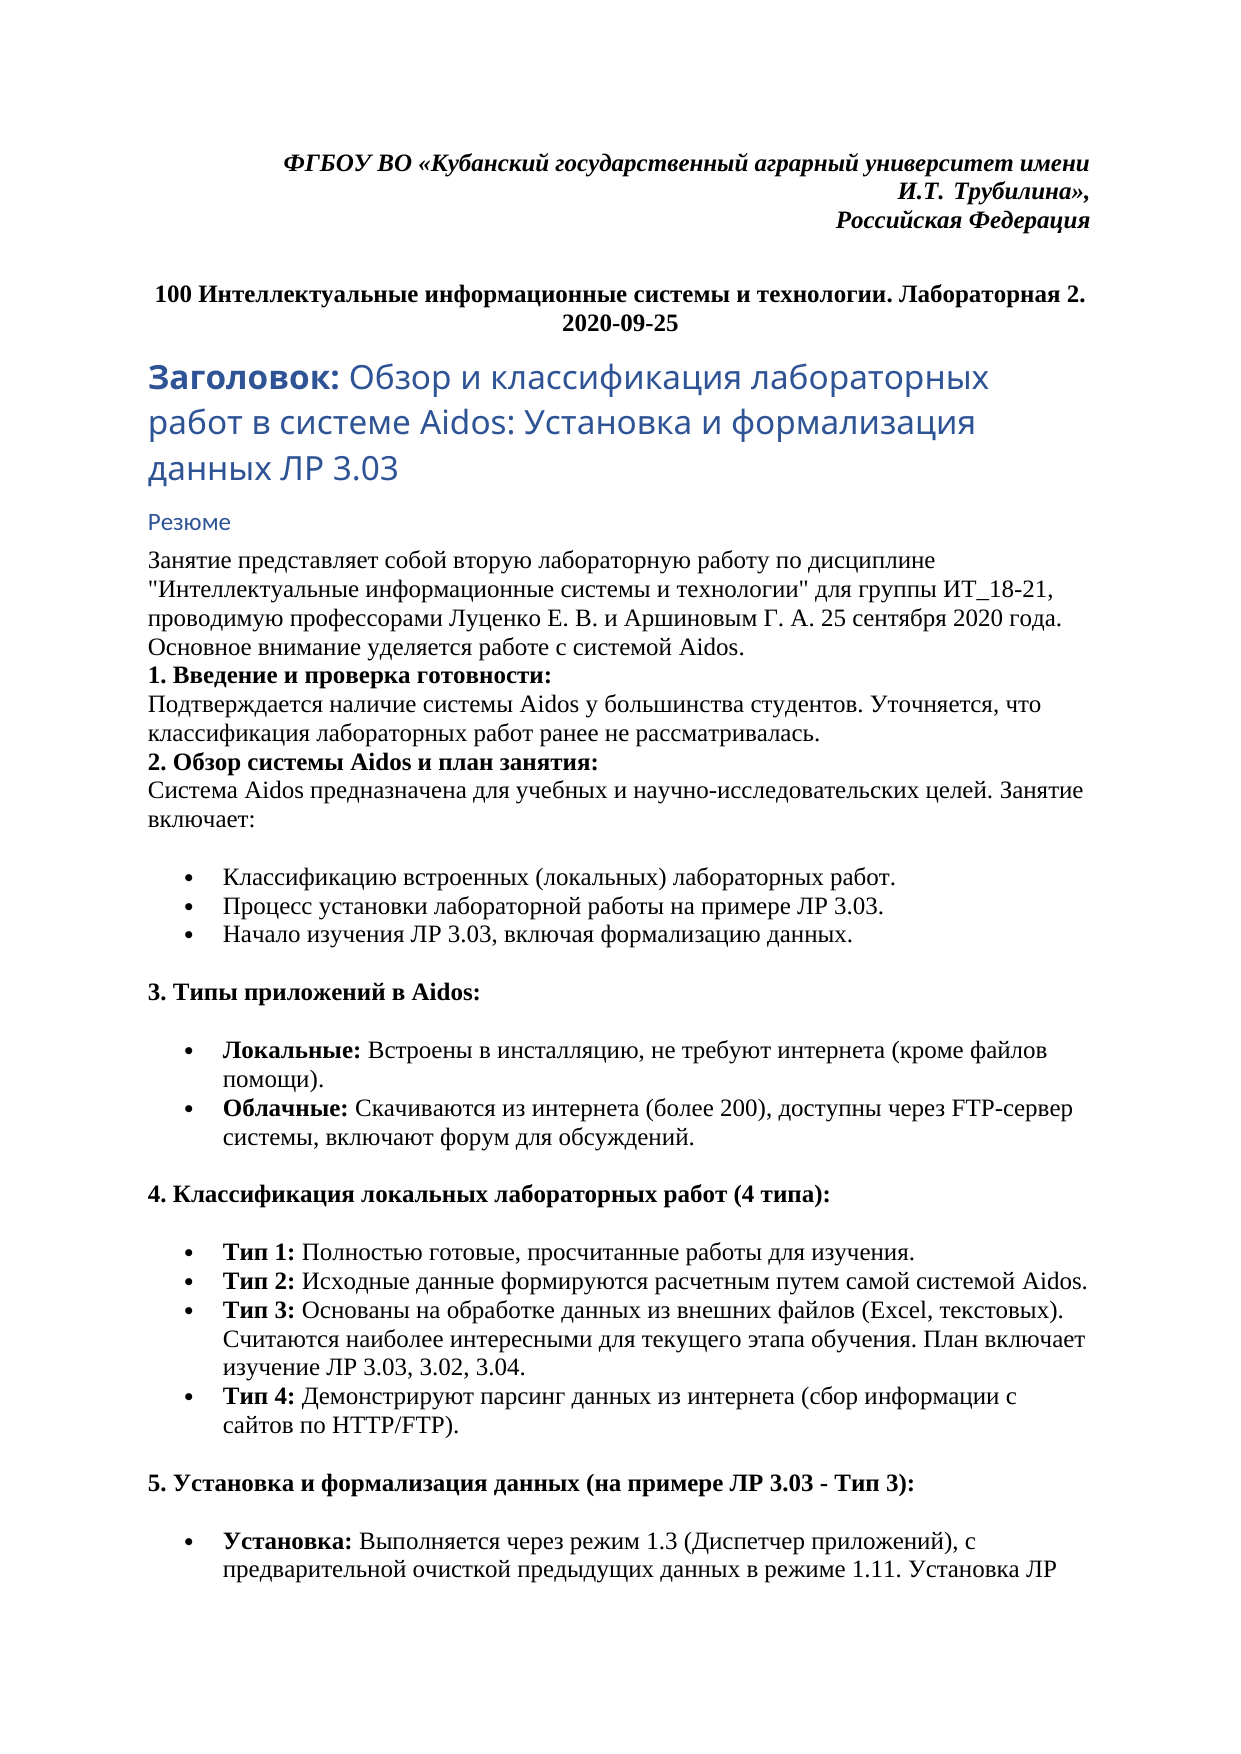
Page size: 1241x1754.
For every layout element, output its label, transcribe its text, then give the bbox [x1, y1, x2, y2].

list Начало изучения ЛР 3.03, включая формализацию данных. [185, 919, 1092, 948]
list Классификацию встроенных (локальных) лабораторных работ. [185, 862, 1092, 891]
text 2. Обзор системы Aidos и план занятия: Система Aidos предназначена для учебных и научно-исследовательских целей. Занятие включает: [148, 747, 1092, 833]
subtitle Резюме [148, 506, 1092, 537]
list Процесс установки лабораторной работы на примере ЛР 3.03. [185, 891, 1092, 919]
subtitle Заголовок: Обзор и классификация лабораторных работ в системе Aidos: Установка и формализация данных ЛР 3.03 [148, 353, 1092, 490]
list Тип 4: Демонстрируют парсинг данных из интернета (сбор информации с сайтов по HTTP/FTP). [185, 1381, 1092, 1439]
subtitle 100 Интеллектуальные информационные системы и технологии. Лабораторная 2. 2020-09-25 [148, 279, 1092, 337]
list Тип 2: Исходные данные формируются расчетным путем самой системой Aidos. [185, 1266, 1092, 1295]
text 3. Типы приложений в Aidos: [148, 977, 1092, 1006]
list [185, 1526, 1092, 1583]
list Тип 1: Полностью готовые, просчитанные работы для изучения. [185, 1237, 1092, 1266]
list Тип 3: Основаны на обработке данных из внешних файлов (Excel, текстовых). Считаются наиболее интересными для текущего этапа обучения. План включает изучение ЛР 3.03, 3.02, 3.04. [185, 1295, 1092, 1381]
text Российская Федерация [148, 205, 1092, 234]
list Локальные: Встроены в инсталляцию, не требуют интернета (кроме файлов помощи). [185, 1035, 1092, 1093]
text ФГБОУ ВО «Кубанский государственный аграрный университет имени И.Т. Трубилина», [148, 148, 1092, 205]
text 4. Классификация локальных лабораторных работ (4 типа): [148, 1179, 1092, 1208]
text 5. Установка и формализация данных (на примере ЛР 3.03 - Тип 3): [148, 1468, 1092, 1497]
text Занятие представляет собой вторую лабораторную работу по дисциплине "Интеллектуальные информационные системы и технологии" для группы ИТ_18-21, проводимую профессорами Луценко Е. В. и Аршиновым Г. А. 25 сентября 2020 года. Основное внимание уделяется работе с системой Aidos. [148, 545, 1092, 660]
list Облачные: Скачиваются из интернета (более 200), доступны через FTP-сервер системы, включают форум для обсуждений. [185, 1093, 1092, 1150]
text 1. Введение и проверка готовности: Подтверждается наличие системы Aidos у большинства студентов. Уточняется, что классификация лабораторных работ ранее не рассматривалась. [148, 660, 1092, 747]
